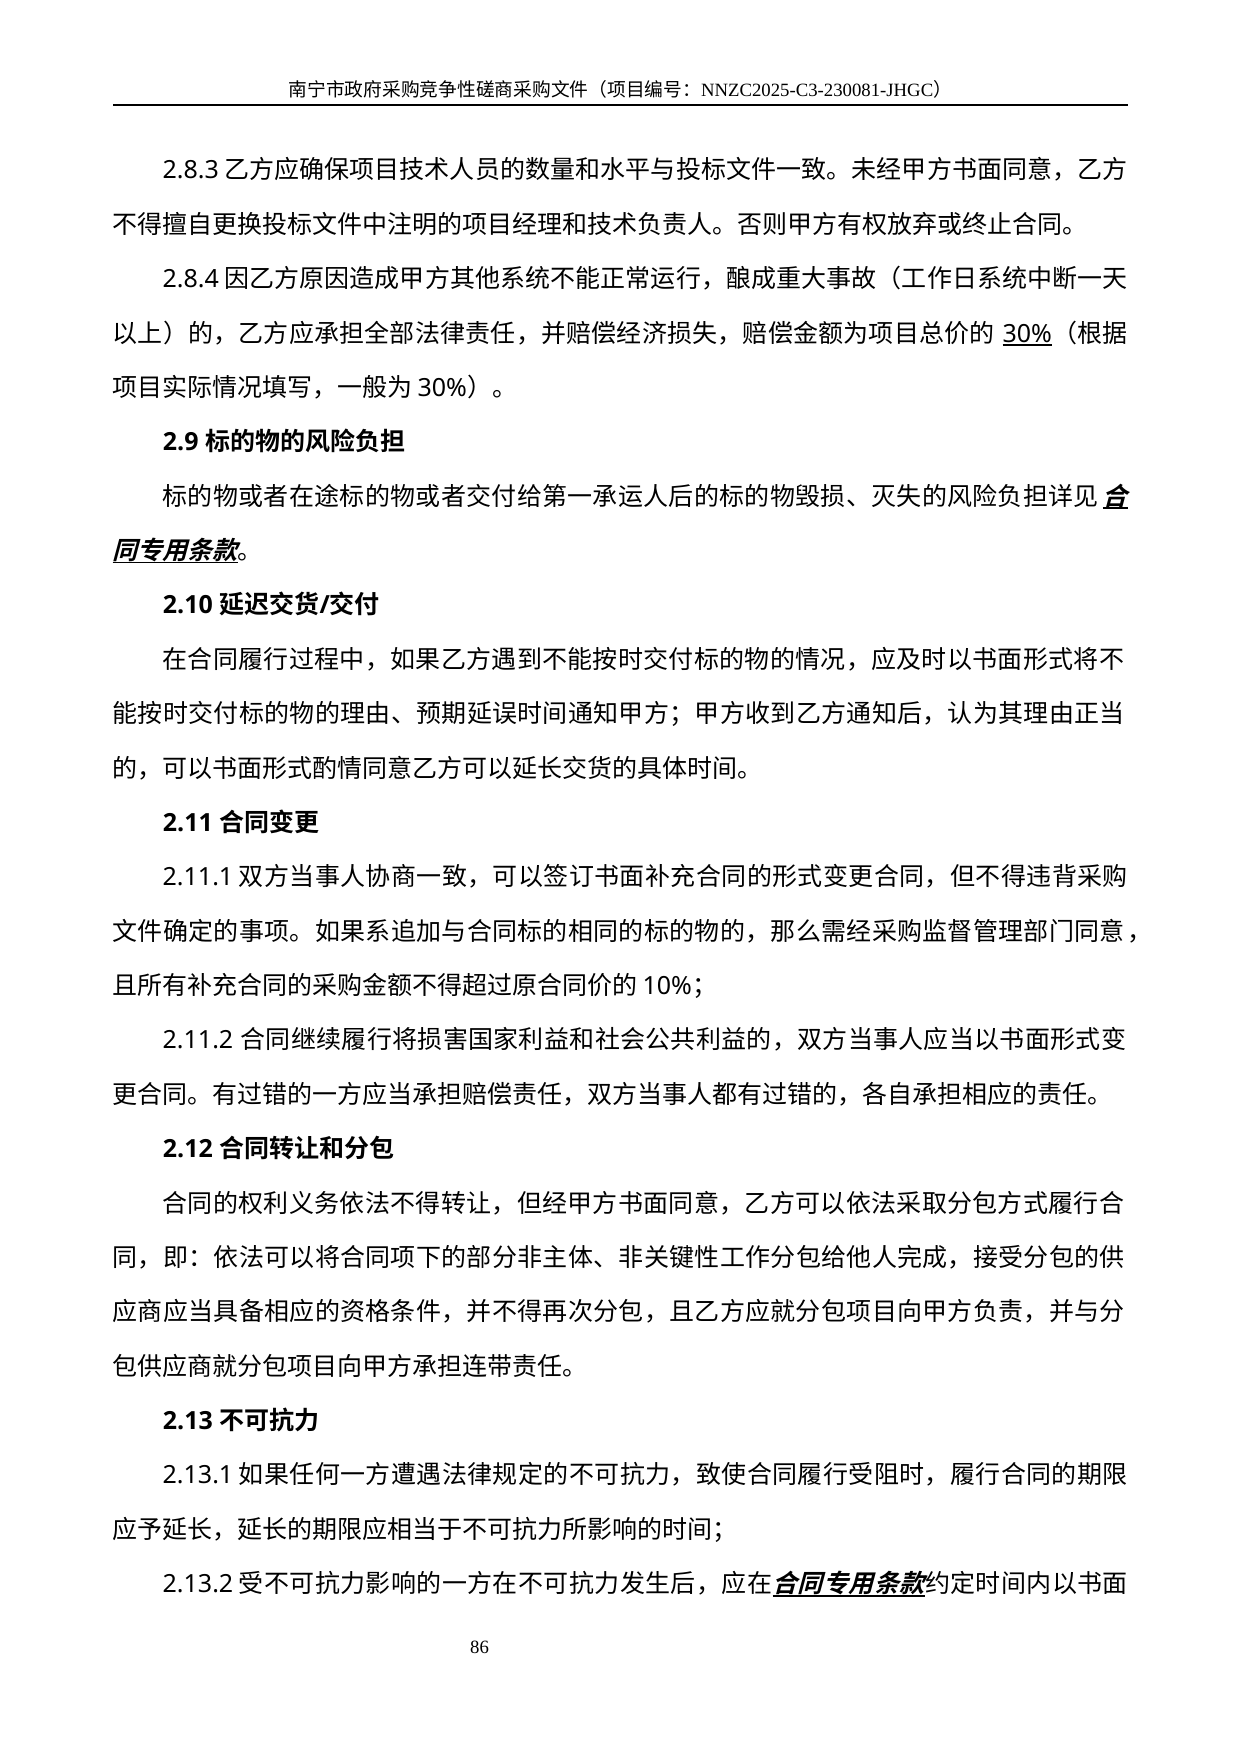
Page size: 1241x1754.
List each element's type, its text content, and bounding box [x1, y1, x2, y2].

text 2.11.2 合同继续履行将损害国家利益和社会公共利益的，双方当事人应当以书面形式变更合同。有过错的一方应当承担赔偿责任，双方当事人都有过错的，各自承担相应的责任。 [112, 1020, 1128, 1111]
text 标的物或者在途标的物或者交付给第一承运人后的标的物毁损、灭失的风险负担详见合同专用条款。 [112, 476, 1128, 567]
text 2.8.3乙方应确保项目技术人员的数量和水平与投标文件一致。未经甲方书面同意，乙方不得擅自更换投标文件中注明的项目经理和技术负责人。否则甲方有权放弃或终止合同。 [112, 150, 1128, 241]
text 合同的权利义务依法不得转让，但经甲方书面同意，乙方可以依法采取分包方式履行合同，即：依法可以将合同项下的部分非主体、非关键性工作分包给他人完成，接受分包的供应商应当具备相应的资格条件，并不得再次分包，且乙方应就分包项目向甲方负责，并与分包供应商就分包项目向甲方承担连带责任。 [112, 1183, 1128, 1382]
text 2.13.1如果任何一方遭遇法律规定的不可抗力，致使合同履行受阻时，履行合同的期限应予延长，延长的期限应相当于不可抗力所影响的时间； [112, 1455, 1128, 1546]
text 在合同履行过程中，如果乙方遇到不能按时交付标的物的情况，应及时以书面形式将不能按时交付标的物的理由、预期延误时间通知甲方；甲方收到乙方通知后，认为其理由正当的，可以书面形式酌情同意乙方可以延长交货的具体时间。 [112, 639, 1128, 784]
text 2.12 合同转让和分包 [112, 1129, 1128, 1165]
text 2.11.1双方当事人协商一致，可以签订书面补充合同的形式变更合同，但不得违背采购文件确定的事项。如果系追加与合同标的相同的标的物的，那么需经采购监督管理部门同意，且所有补充合同的采购金额不得超过原合同价的10%； [112, 857, 1128, 1002]
text 2.13 不可抗力 [112, 1401, 1128, 1437]
text 2.11 合同变更 [112, 802, 1128, 839]
text 2.8.4因乙方原因造成甲方其他系统不能正常运行，酿成重大事故（工作日系统中断一天以上）的，乙方应承担全部法律责任，并赔偿经济损失，赔偿金额为项目总价的30%（根据项目实际情况填写，一般为30%）。 [112, 259, 1128, 404]
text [112, 1564, 1128, 1600]
text 2.10 延迟交货/交付 [112, 585, 1128, 621]
text 2.9 标的物的风险负担 [112, 422, 1128, 458]
